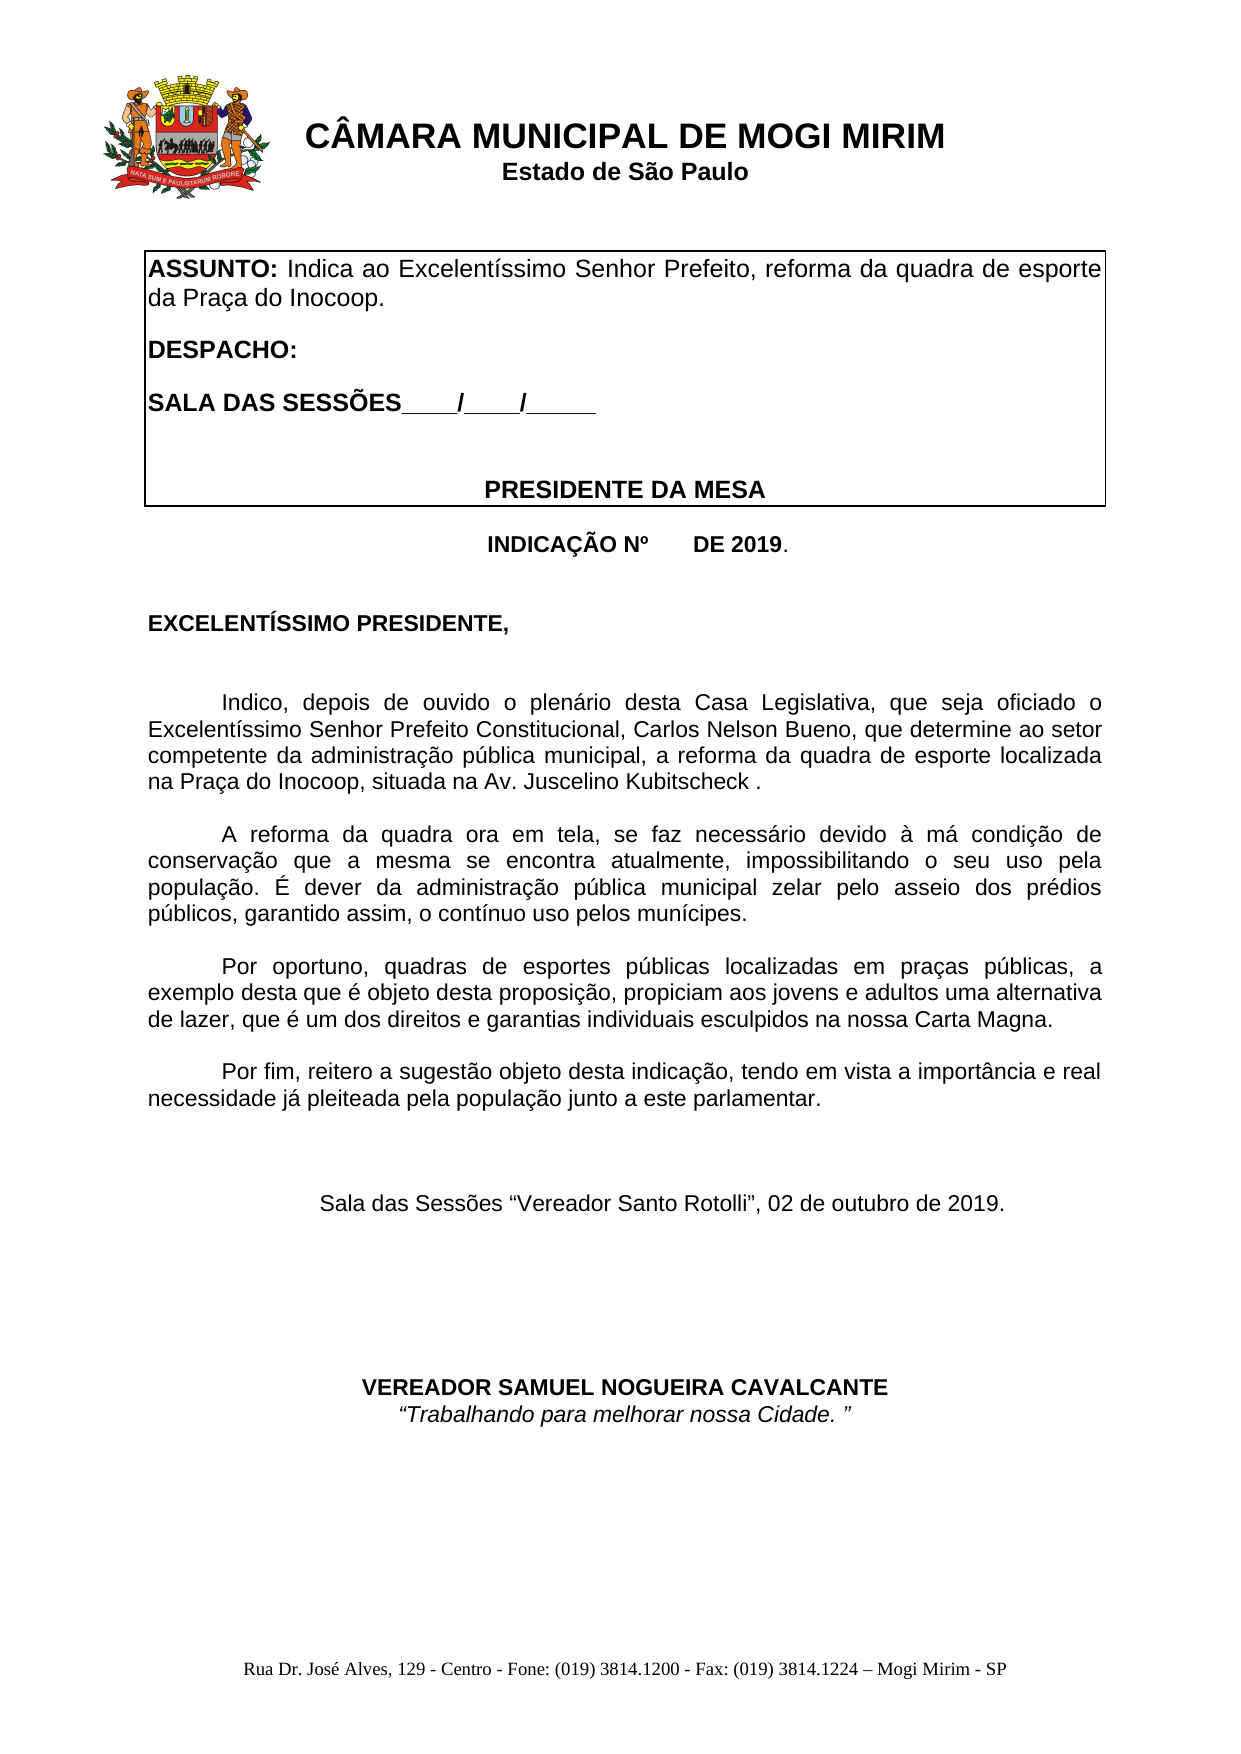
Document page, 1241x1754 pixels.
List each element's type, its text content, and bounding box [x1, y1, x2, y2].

text DESPACHO: [148, 336, 1103, 364]
text VEREADOR SAMUEL NOGUEIRA CAVALCANTE [148, 1374, 1103, 1401]
text PRESIDENTE DA MESA [146, 471, 1105, 505]
text Por fim, reitero a sugestão objeto desta indicação, tendo em vista a importância e real necessidade já pleiteada pela população junto a este parlamentar. [148, 1058, 1103, 1111]
text Por oportuno, quadras de esportes públicas localizadas em praças públicas, a exemplo desta que é objeto desta proposição, propiciam aos jovens e adultos uma alternativa de lazer, que é um dos direitos e garantias individuais esculpidos na nossa Carta Magna. [148, 953, 1103, 1032]
text “Trabalhando para melhorar nossa Cidade. ” [148, 1401, 1103, 1427]
text Indico, depois de ouvido o plenário desta Casa Legislativa, que seja oficiado o Excelentíssimo Senhor Prefeito Constitucional, Carlos Nelson Bueno, que determine ao setor competente da administração pública municipal, a reforma da quadra de esporte localizada na Praça do Inocoop, situada na Av. Juscelino Kubitscheck . [148, 689, 1103, 795]
text SALA DAS SESSÕES____/____/_____ [148, 388, 1103, 417]
text INDICAÇÃO Nº DE 2019. [148, 531, 1103, 557]
text ASSUNTO: Indica ao Excelentíssimo Senhor Prefeito, reforma da quadra de esporte da Praça do Inocoop. [146, 252, 1105, 311]
text Sala das Sessões “Vereador Santo Rotolli”, 02 de outubro de 2019. [148, 1190, 1103, 1216]
picture [102, 75, 271, 199]
text A reforma da quadra ora em tela, se faz necessário devido à má condição de conservação que a mesma se encontra atualmente, impossibilitando o seu uso pela população. É dever da administração pública municipal zelar pelo asseio dos prédios públicos, garantido assim, o contínuo uso pelos munícipes. [148, 821, 1103, 926]
text EXCELENTÍSSIMO PRESIDENTE, [148, 610, 1103, 636]
